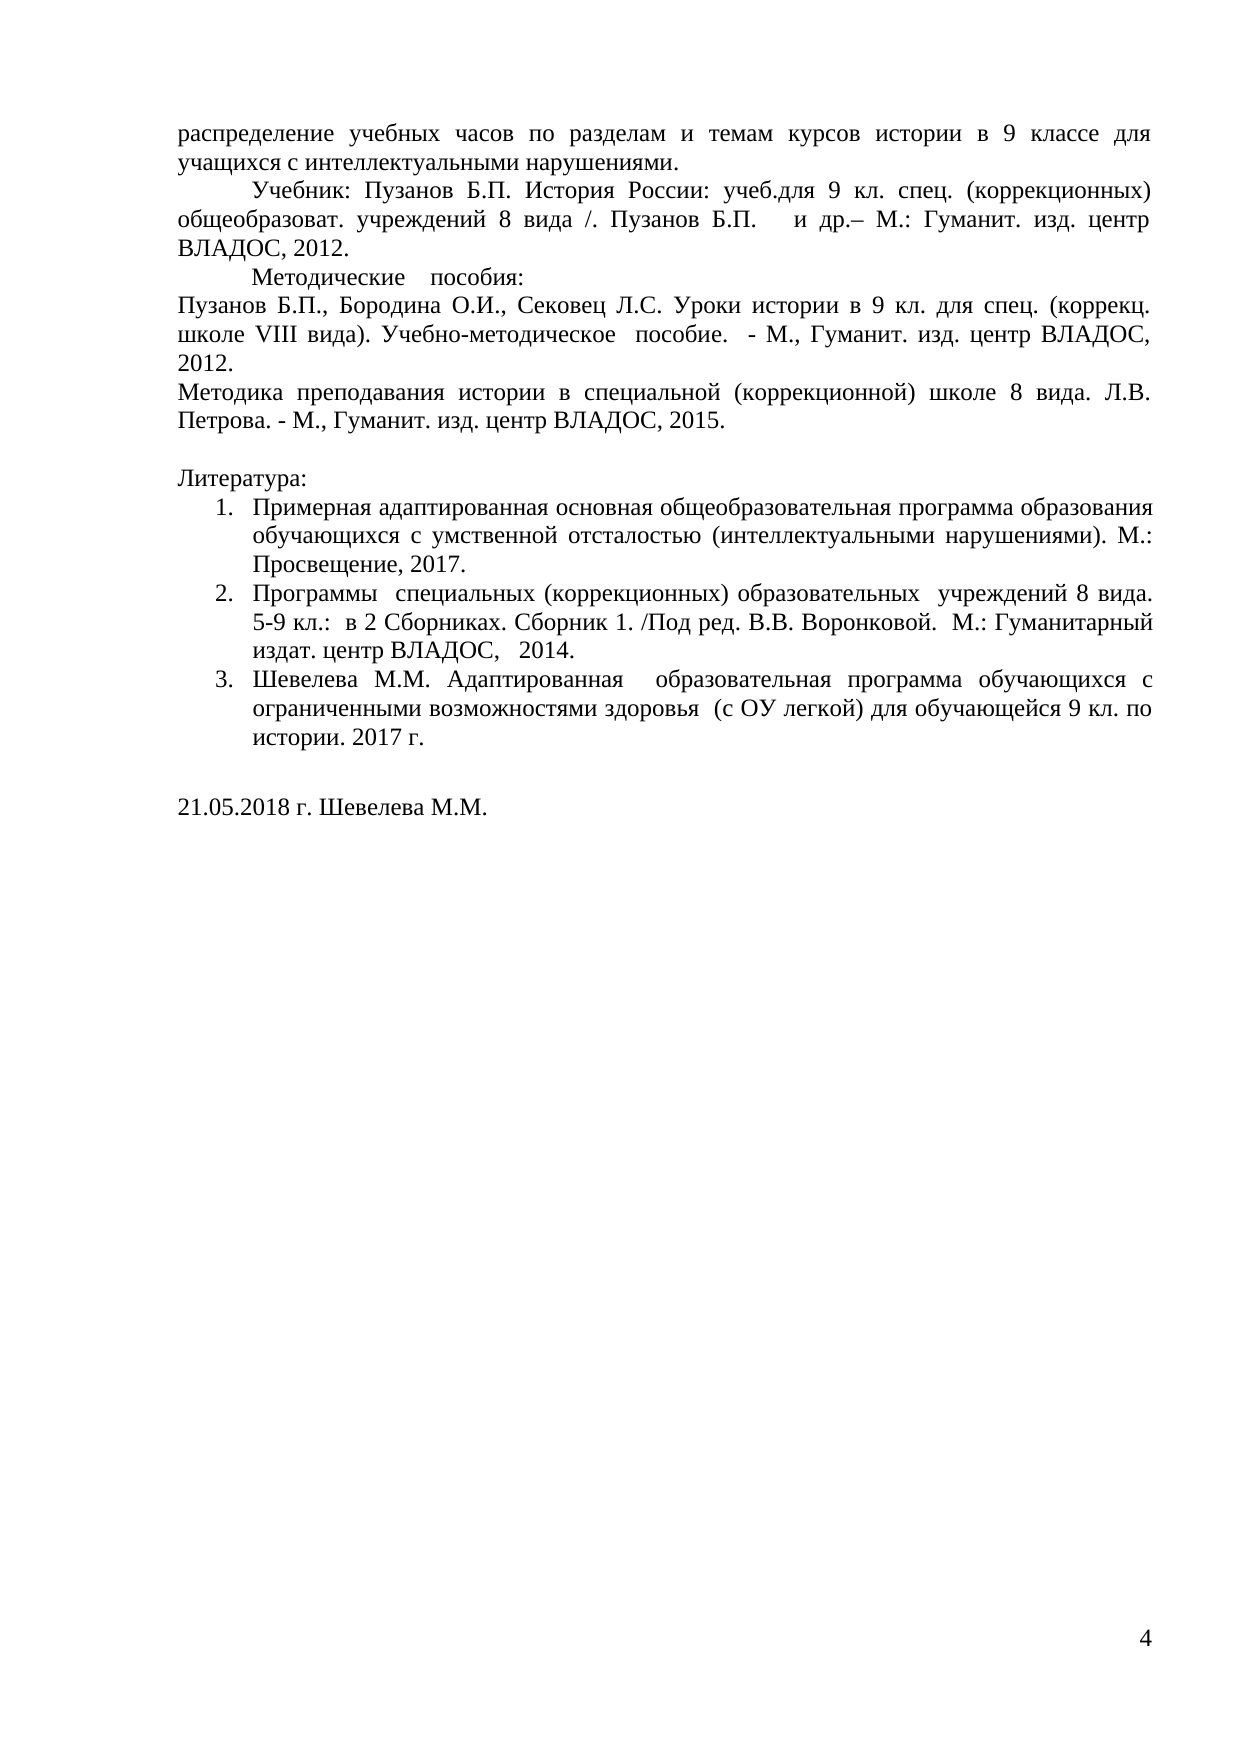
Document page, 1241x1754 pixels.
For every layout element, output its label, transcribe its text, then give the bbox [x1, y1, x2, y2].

list Примерная адаптированная основная общеобразовательная программа образования обучающихся с умственной отсталостью (интеллектуальными нарушениями). М.: Просвещение, 2017. [215, 492, 1154, 578]
list Шевелева М.М. Адаптированная образовательная программа обучающихся с ограниченными возможностями здоровья (с ОУ легкой) для обучающейся 9 кл. по истории. 2017 г. [215, 664, 1154, 751]
text Методические пособия: [177, 262, 1152, 291]
text Методика преподавания истории в специальной (коррекционной) школе 8 вида. Л.В. Петрова. - М., Гуманит. изд. центр ВЛАДОС, 2015. [177, 377, 1152, 434]
text 21.05.2018 г. Шевелева М.М. [177, 792, 1147, 821]
text Литература: [177, 463, 1154, 492]
text Пузанов Б.П., Бородина О.И., Сековец Л.С. Уроки истории в 9 кл. для спец. (коррекц. школе VIII вида). Учебно-методическое пособие. - М., Гуманит. изд. центр ВЛАДОС, 2012. [177, 291, 1152, 377]
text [177, 118, 1152, 176]
text Учебник: Пузанов Б.П. История России: учеб.для 9 кл. спец. (коррекционных) общеобразоват. учреждений 8 вида /. Пузанов Б.П. и др.– М.: Гуманит. изд. центр ВЛАДОС, 2012. [177, 176, 1152, 262]
list Программы специальных (коррекционных) образовательных учреждений 8 вида. 5-9 кл.: в 2 Сборниках. Сборник 1. /Под ред. В.В. Воронковой. М.: Гуманитарный издат. центр ВЛАДОС, 2014. [215, 578, 1154, 664]
